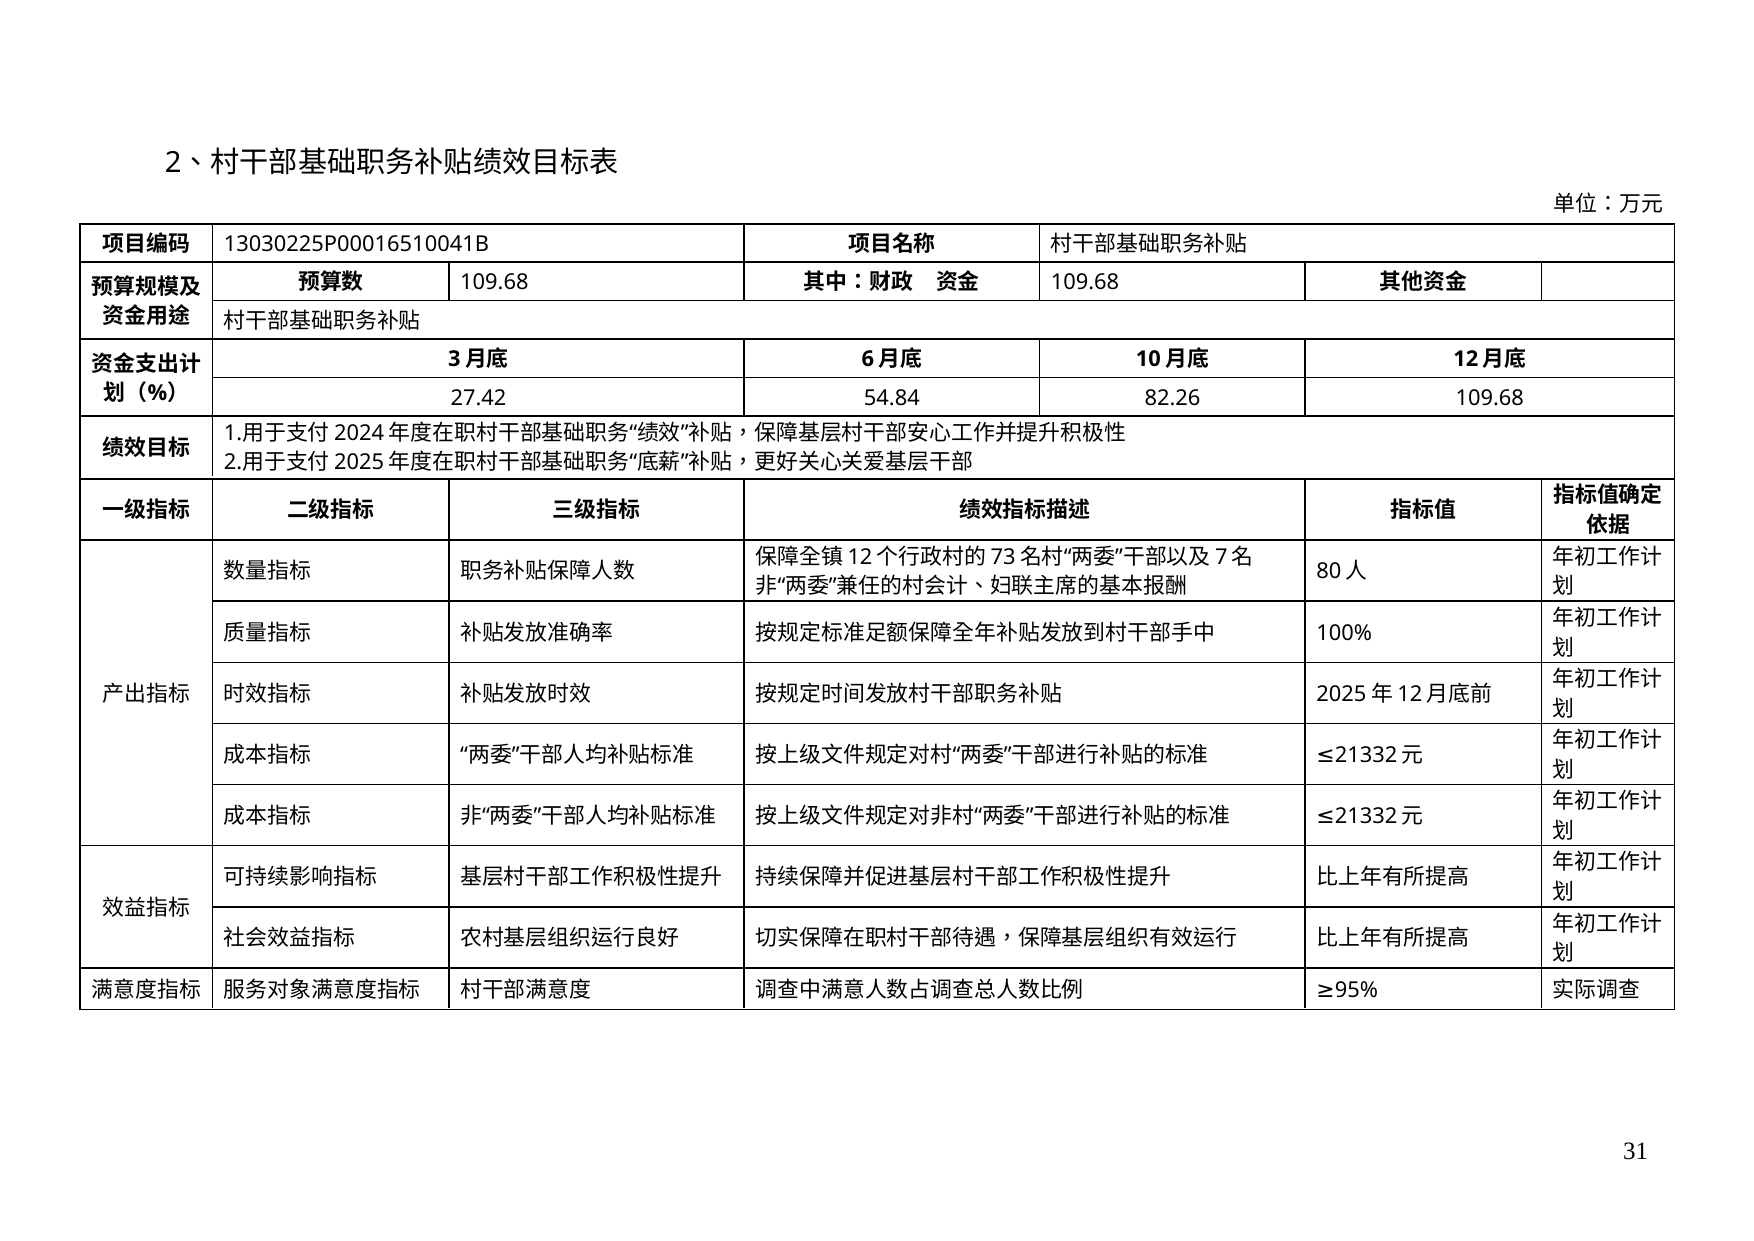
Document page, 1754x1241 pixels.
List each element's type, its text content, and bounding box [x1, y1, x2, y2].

table_cell 12月底 [1306, 340, 1674, 377]
table_cell 109.68 [1306, 378, 1674, 415]
table_cell 切实保障在职村干部待遇，保障基层组织有效运行 [745, 908, 1304, 967]
table_cell 年初工作计划 [1542, 663, 1674, 722]
table_header 指标值 [1306, 480, 1541, 539]
table_cell [1542, 263, 1674, 300]
table_cell 可持续影响指标 [213, 846, 448, 906]
table_cell 村干部基础职务补贴 [213, 301, 1674, 338]
table_cell 保障全镇12个行政村的73名村“两委”干部以及7名非“两委”兼任的村会计、妇联主席的基本报酬 [745, 541, 1304, 600]
table_cell ≤21332元 [1306, 724, 1541, 784]
text 2、村干部基础职务补贴绩效目标表 [106, 142, 1648, 181]
table_cell 3月底 [213, 340, 743, 377]
table_cell 54.84 [745, 378, 1039, 415]
table_cell 项目编码 [81, 225, 212, 261]
table_cell 年初工作计划 [1542, 785, 1674, 845]
table_cell 年初工作计划 [1542, 602, 1674, 661]
table_cell 产出指标 [81, 541, 212, 845]
table_cell 82.26 [1040, 378, 1304, 415]
table_cell 1.用于支付2024年度在职村干部基础职务“绩效”补贴，保障基层村干部安心工作并提升积极性 2.用于支付2025年度在职村干部基础职务“底薪”补贴，更好关心关爱基层干部 [213, 417, 1674, 476]
table_cell 数量指标 [213, 541, 448, 600]
table_header 二级指标 [213, 480, 448, 539]
table_cell ≤21332元 [1306, 785, 1541, 845]
table_cell 年初工作计划 [1542, 541, 1674, 600]
table_cell 27.42 [213, 378, 743, 415]
table_cell 持续保障并促进基层村干部工作积极性提升 [745, 846, 1304, 906]
table_header 单位：万元 [81, 183, 1674, 223]
table_cell 调查中满意人数占调查总人数比例 [745, 969, 1304, 1008]
table_cell ≥95% [1306, 969, 1541, 1008]
table_cell 年初工作计划 [1542, 724, 1674, 784]
table_cell 预算数 [213, 263, 448, 300]
table_cell 补贴发放准确率 [450, 602, 743, 661]
table_cell 成本指标 [213, 724, 448, 784]
table_cell 村干部基础职务补贴 [1040, 225, 1674, 261]
table_cell 基层村干部工作积极性提升 [450, 846, 743, 906]
table_cell 6月底 [745, 340, 1039, 377]
table_header 一级指标 [81, 480, 212, 539]
table_cell 补贴发放时效 [450, 663, 743, 722]
table_cell 质量指标 [213, 602, 448, 661]
table_cell 预算规模及资金用途 [81, 263, 212, 338]
table_cell 年初工作计划 [1542, 846, 1674, 906]
table_cell 100% [1306, 602, 1541, 661]
table_cell 109.68 [450, 263, 743, 300]
table_cell 职务补贴保障人数 [450, 541, 743, 600]
table_cell 满意度指标 [81, 969, 212, 1008]
table_cell 非“两委”干部人均补贴标准 [450, 785, 743, 845]
table_cell 年初工作计划 [1542, 908, 1674, 967]
table_cell “两委”干部人均补贴标准 [450, 724, 743, 784]
table_cell 比上年有所提高 [1306, 908, 1541, 967]
table_cell 按上级文件规定对村“两委”干部进行补贴的标准 [745, 724, 1304, 784]
table_cell 效益指标 [81, 846, 212, 967]
table_header 绩效指标描述 [745, 480, 1304, 539]
table_cell 按规定标准足额保障全年补贴发放到村干部手中 [745, 602, 1304, 661]
table_cell 按规定时间发放村干部职务补贴 [745, 663, 1304, 722]
table_cell 其中：财政 资金 [745, 263, 1039, 300]
table_cell 绩效目标 [81, 417, 212, 476]
table_cell 按上级文件规定对非村“两委”干部进行补贴的标准 [745, 785, 1304, 845]
table_cell 其他资金 [1306, 263, 1541, 300]
table_cell 社会效益指标 [213, 908, 448, 967]
table_cell 2025年12月底前 [1306, 663, 1541, 722]
table_cell 10月底 [1040, 340, 1304, 377]
table_cell 服务对象满意度指标 [213, 969, 448, 1008]
table_cell 时效指标 [213, 663, 448, 722]
table_cell 农村基层组织运行良好 [450, 908, 743, 967]
table_cell 13030225P00016510041B [213, 225, 743, 261]
table_header 三级指标 [450, 480, 743, 539]
table_cell 项目名称 [745, 225, 1039, 261]
table_cell 比上年有所提高 [1306, 846, 1541, 906]
table_cell 资金支出计划（%） [81, 340, 212, 415]
table_cell 109.68 [1040, 263, 1304, 300]
table_header 指标值确定依据 [1542, 480, 1674, 539]
table_cell 实际调查 [1542, 969, 1674, 1008]
table_cell 80人 [1306, 541, 1541, 600]
table_cell 成本指标 [213, 785, 448, 845]
table_cell 村干部满意度 [450, 969, 743, 1008]
